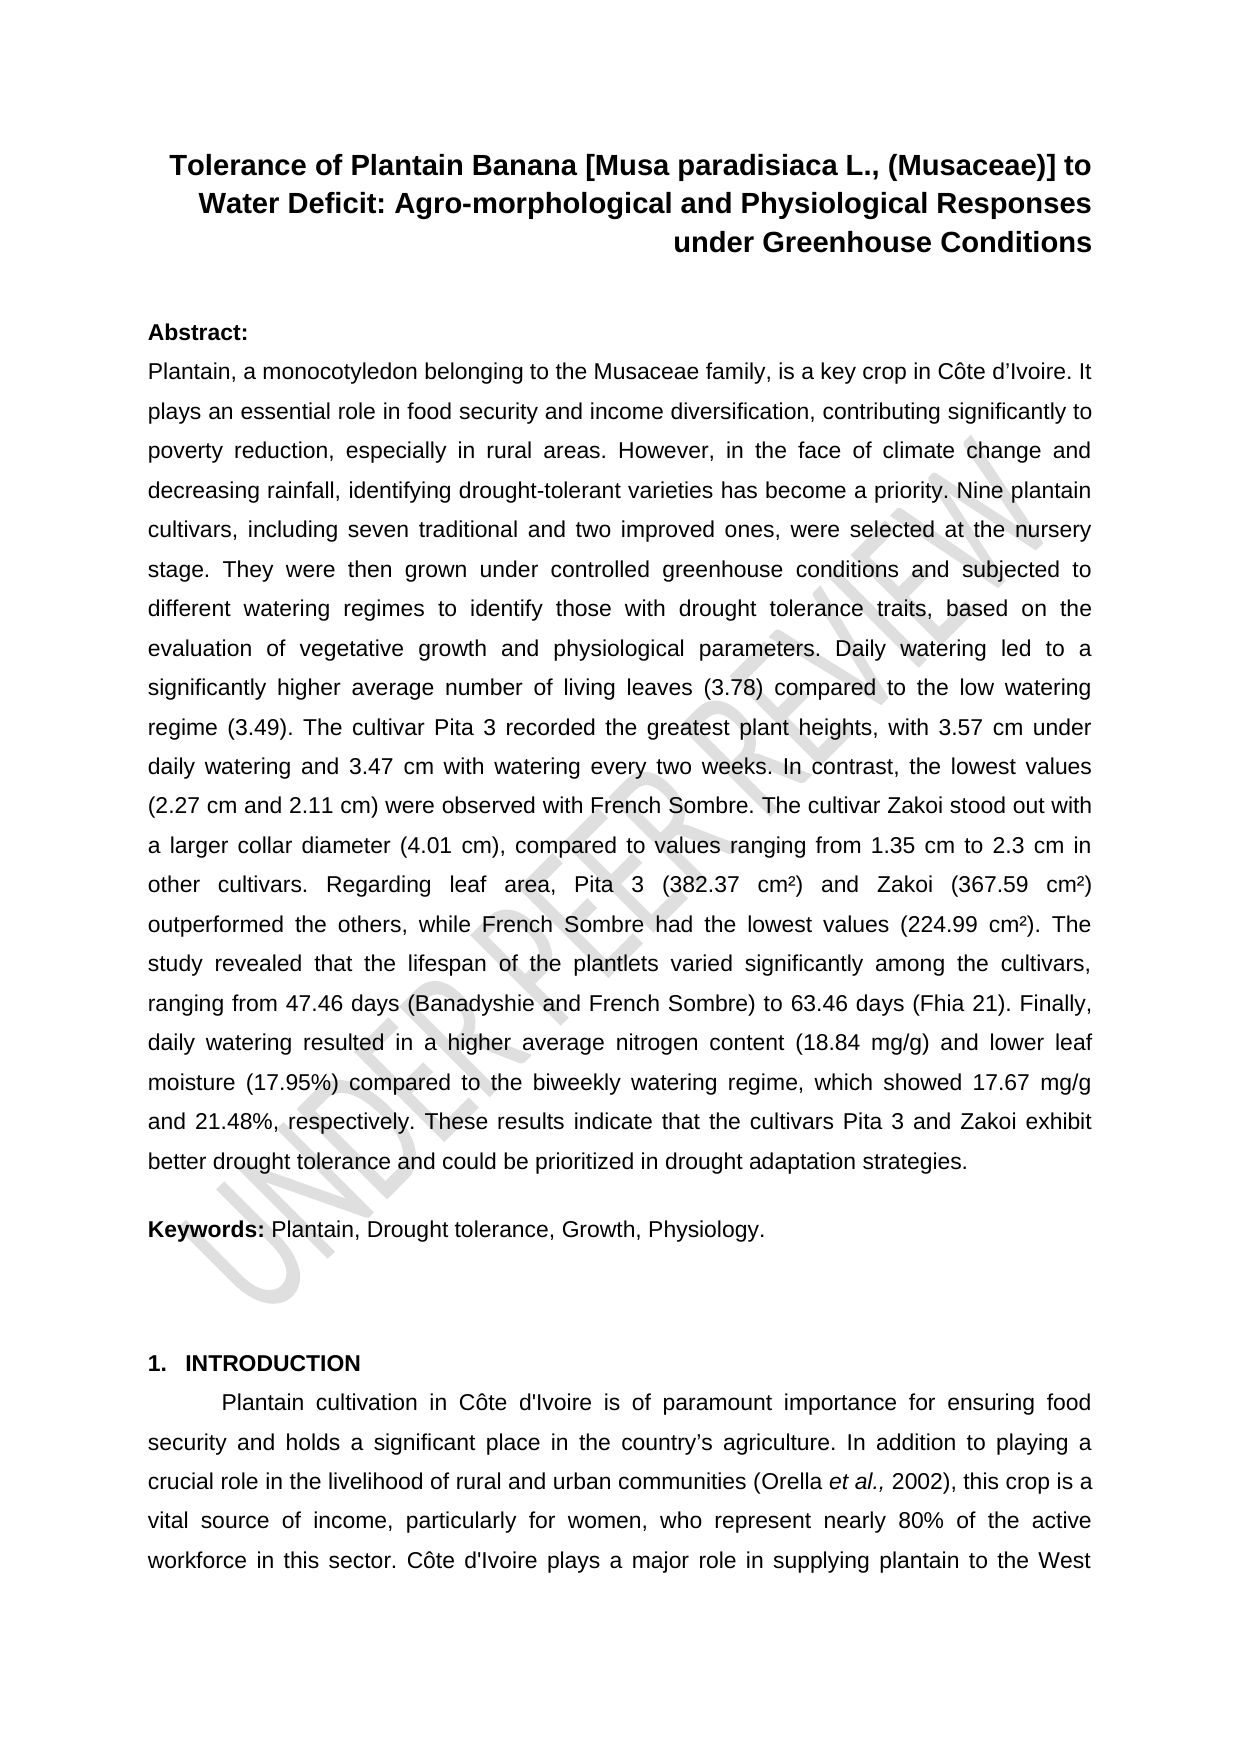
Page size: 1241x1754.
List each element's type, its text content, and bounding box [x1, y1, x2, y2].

text Tolerance of Plantain Banana [Musa paradisiaca L., (Musaceae)] to Water Deficit: Agro-morphological and Physiological Responses under Greenhouse Conditions [148, 148, 1093, 258]
text Abstract: Plantain, a monocotyledon belonging to the Musaceae family, is a key crop in Côte d’Ivoire. It plays an essential role in food security and income diversification, contributing significantly to poverty reduction, especially in rural areas. However, in the face of climate change and decreasing rainfall, identifying drought-tolerant varieties has become a priority. Nine plantain cultivars, including seven traditional and two improved ones, were selected at the nursery stage. They were then grown under controlled greenhouse conditions and subjected to different watering regimes to identify those with drought tolerance traits, based on the evaluation of vegetative growth and physiological parameters. Daily watering led to a significantly higher average number of living leaves (3.78) compared to the low watering regime (3.49). The cultivar Pita 3 recorded the greatest plant heights, with 3.57 cm under daily watering and 3.47 cm with watering every two weeks. In contrast, the lowest values (2.27 cm and 2.11 cm) were observed with French Sombre. The cultivar Zakoi stood out with a larger collar diameter (4.01 cm), compared to values ranging from 1.35 cm to 2.3 cm in other cultivars. Regarding leaf area, Pita 3 (382.37 cm²) and Zakoi (367.59 cm²) outperformed the others, while French Sombre had the lowest values (224.99 cm²). The study revealed that the lifespan of the plantlets varied significantly among the cultivars, ranging from 47.46 days (Banadyshie and French Sombre) to 63.46 days (Fhia 21). Finally, daily watering resulted in a higher average nitrogen content (18.84 mg/g) and lower leaf moisture (17.95%) compared to the biweekly watering regime, which showed 17.67 mg/g and 21.48%, respectively. These results indicate that the cultivars Pita 3 and Zakoi exhibit better drought tolerance and could be prioritized in drought adaptation strategies. [148, 319, 1093, 1174]
subtitle INTRODUCTION [148, 1349, 1093, 1376]
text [148, 1389, 1093, 1573]
text Keywords: Plantain, Drought tolerance, Growth, Physiology. [148, 1216, 1093, 1243]
